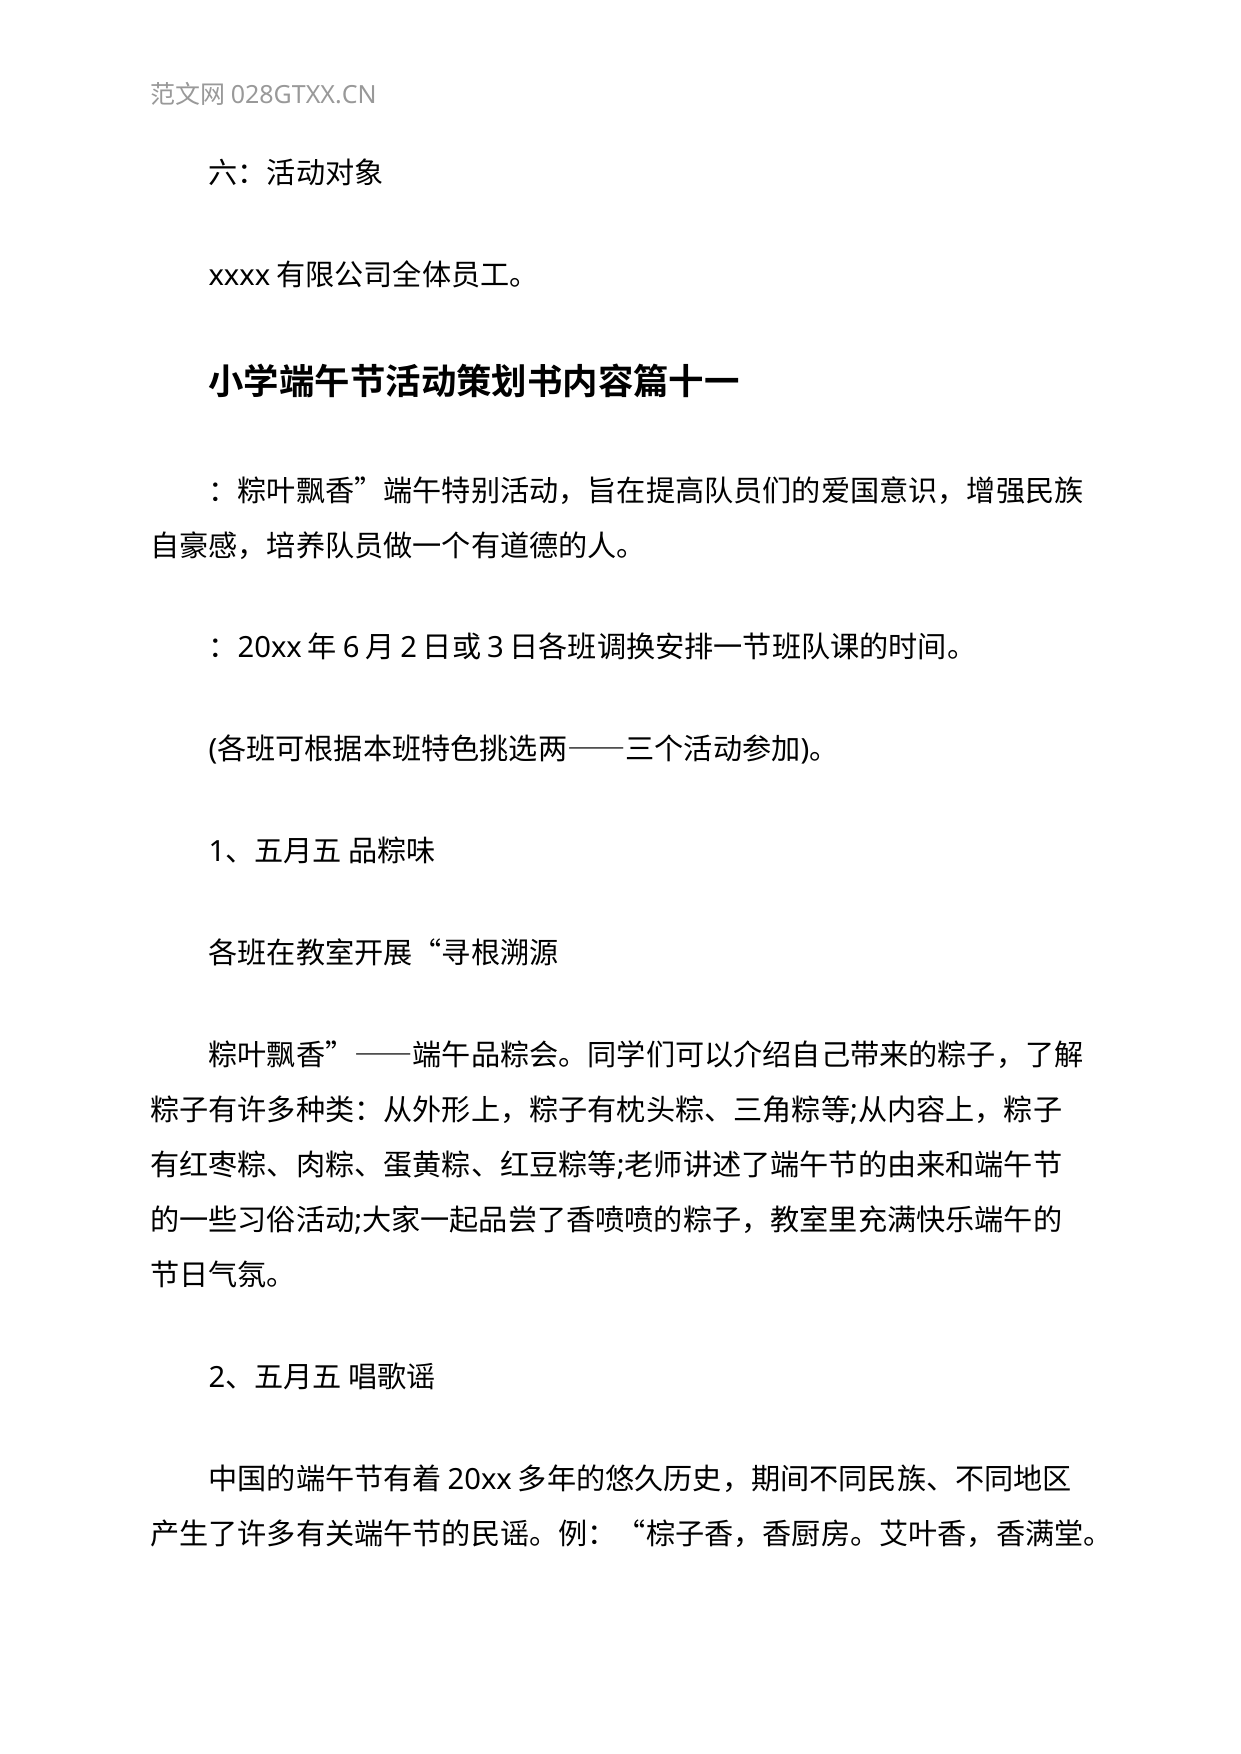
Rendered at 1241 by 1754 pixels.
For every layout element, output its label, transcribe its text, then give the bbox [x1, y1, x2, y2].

text 2、五月五 唱歌谣 [150, 1353, 1090, 1396]
text 1、五月五 品粽味 [150, 828, 1090, 870]
text xxxx有限公司全体员工。 [150, 252, 1090, 294]
text 粽叶飘香”——端午品粽会。同学们可以介绍自己带来的粽子，了解粽子有许多种类：从外形上，粽子有枕头粽、三角粽等;从内容上，粽子有红枣粽、肉粽、蛋黄粽、红豆粽等;老师讲述了端午节的由来和端午节的一些习俗活动;大家一起品尝了香喷喷的粽子，教室里充满快乐端午的节日气氛。 [150, 1032, 1090, 1294]
text ：粽叶飘香”端午特别活动，旨在提高队员们的爱国意识，增强民族自豪感，培养队员做一个有道德的人。 [150, 467, 1090, 564]
text (各班可根据本班特色挑选两——三个活动参加)。 [150, 726, 1090, 768]
text 小学端午节活动策划书内容篇十一 [150, 354, 1090, 405]
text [150, 1455, 1090, 1552]
text 各班在教室开展“寻根溯源 [150, 930, 1090, 972]
text ：20xx年6月2日或3日各班调换安排一节班队课的时间。 [150, 624, 1090, 666]
text 六：活动对象 [150, 150, 1090, 192]
